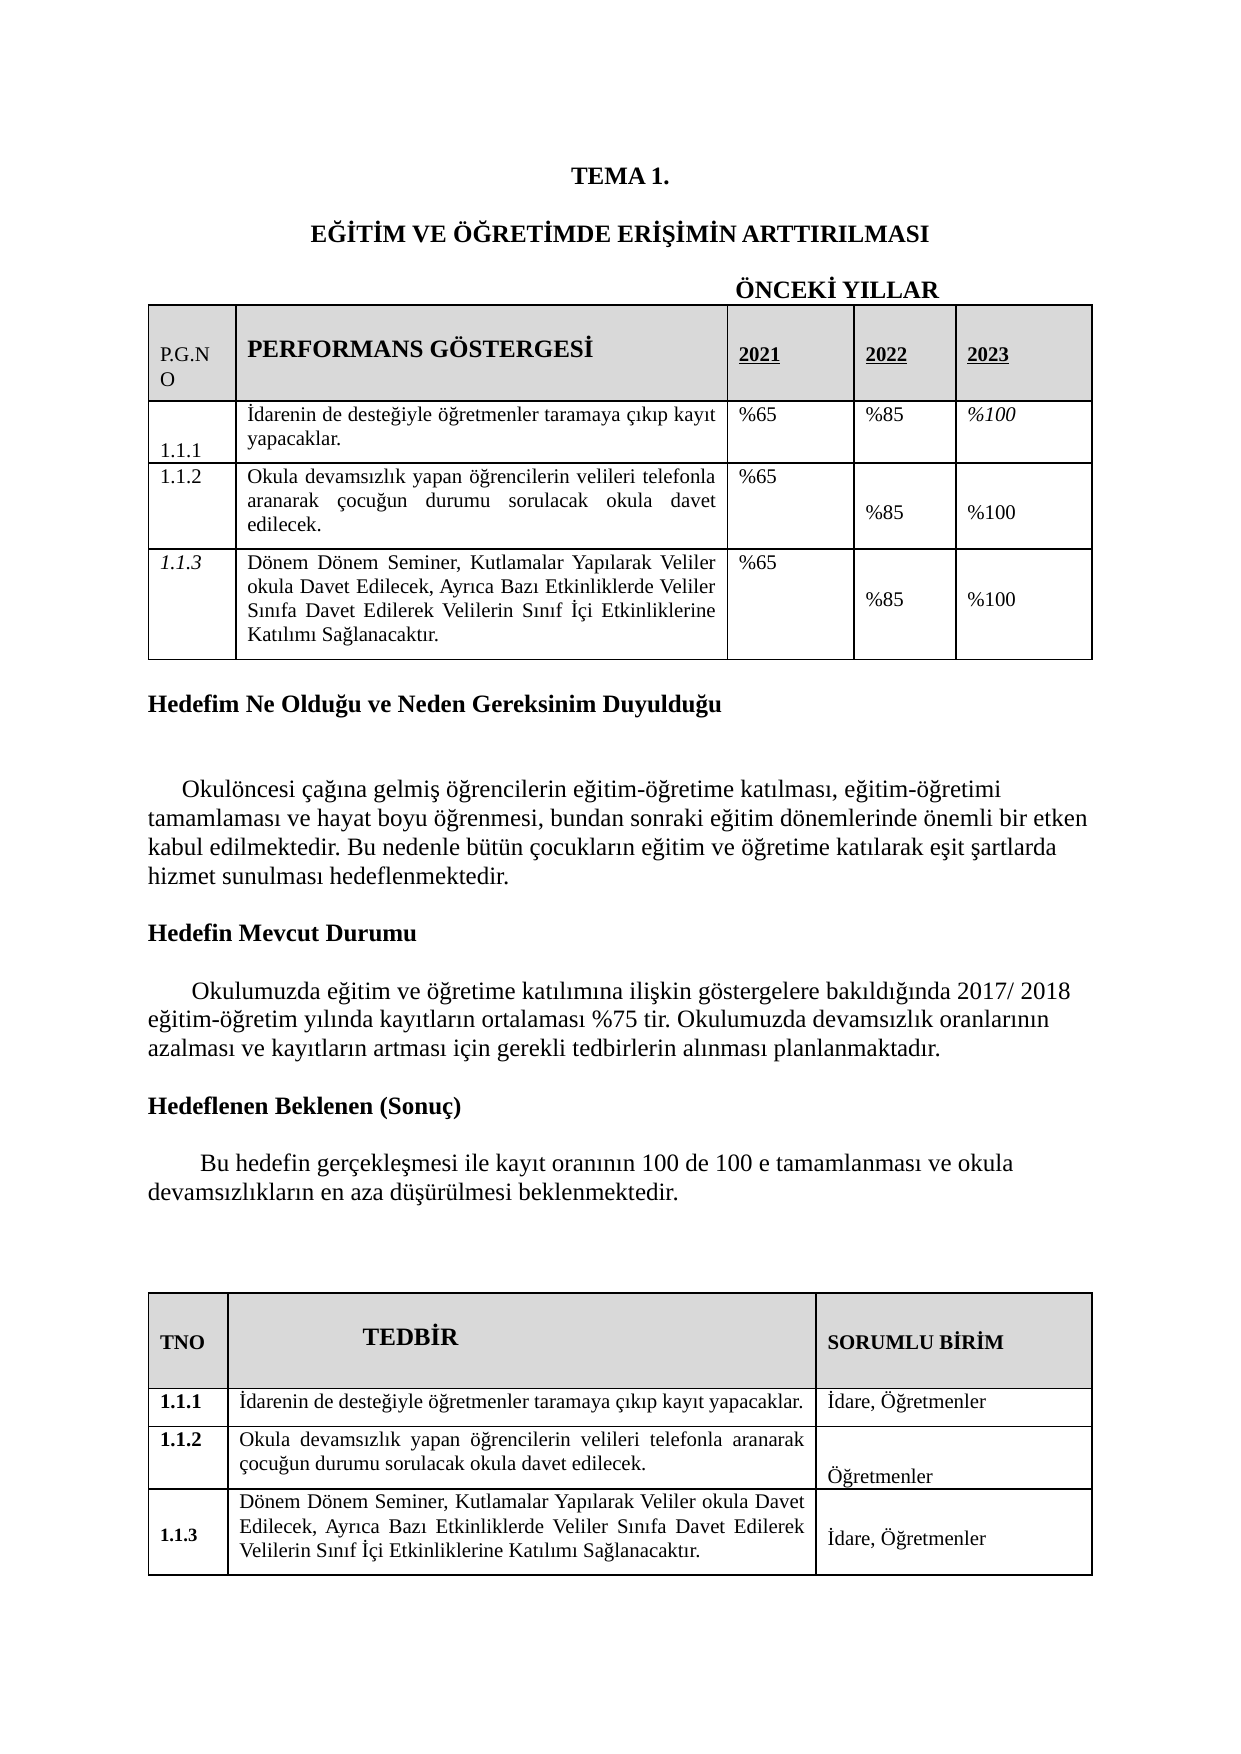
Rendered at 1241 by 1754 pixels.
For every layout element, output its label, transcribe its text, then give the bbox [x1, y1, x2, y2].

text Okulumuzda eğitim ve öğretime katılımına ilişkin göstergelere bakıldığında 2017/ 2018 eğitim-öğretim yılında kayıtların ortalaması %75 tir. Okulumuzda devamsızlık oranlarının azalması ve kayıtların artması için gerekli tedbirlerin alınması planlanmaktadır. [148, 976, 1093, 1062]
table_cell 1.1.2 [149, 1427, 227, 1488]
table_cell %85 [855, 550, 955, 659]
table_cell İdare, Öğretmenler [817, 1389, 1091, 1426]
table_header 2022 [855, 306, 955, 400]
table_cell %65 [728, 402, 853, 462]
table_cell %100 [957, 402, 1091, 462]
table_cell 1.1.3 [149, 1490, 227, 1574]
table_cell 1.1.1 [149, 402, 235, 462]
table_cell %100 [957, 550, 1091, 659]
table_cell Dönem Dönem Seminer, Kutlamalar Yapılarak Veliler okula Davet Edilecek, Ayrıca Bazı Etkinliklerde Veliler Sınıfa Davet Edilerek Velilerin Sınıf İçi Etkinliklerine Katılımı Sağlanacaktır. [237, 550, 727, 659]
table_cell 1.1.1 [149, 1389, 227, 1426]
table_cell İdare, Öğretmenler [817, 1490, 1091, 1574]
text Hedeflenen Beklenen (Sonuç) [148, 1091, 1093, 1119]
table_header 2023 [957, 306, 1091, 400]
table_cell %100 [957, 464, 1091, 548]
table_cell %85 [855, 402, 955, 462]
table_cell %85 [855, 464, 955, 548]
table_cell İdarenin de desteğiyle öğretmenler taramaya çıkıp kayıt yapacaklar. [229, 1389, 815, 1426]
text Bu hedefin gerçekleşmesi ile kayıt oranının 100 de 100 e tamamlanması ve okula devamsızlıkların en aza düşürülmesi beklenmektedir. [148, 1148, 1093, 1206]
text EĞİTİM VE ÖĞRETİMDE ERİŞİMİN ARTTIRILMASI [148, 219, 1093, 247]
table_cell 1.1.2 [149, 464, 235, 548]
table_header P.G.NO [149, 306, 235, 400]
table_header TNO [149, 1294, 227, 1388]
text TEMA 1. [148, 161, 1093, 190]
table_header TEDBİR [229, 1294, 815, 1388]
table_header PERFORMANS GÖSTERGESİ [237, 306, 727, 400]
table_cell İdarenin de desteğiyle öğretmenler taramaya çıkıp kayıt yapacaklar. [237, 402, 727, 462]
text Hedefim Ne Olduğu ve Neden Gereksinim Duyulduğu [148, 689, 1093, 746]
table_cell Okula devamsızlık yapan öğrencilerin velileri telefonla aranarak çocuğun durumu sorulacak okula davet edilecek. [229, 1427, 815, 1488]
table_cell Okula devamsızlık yapan öğrencilerin velileri telefonla aranarak çocuğun durumu sorulacak okula davet edilecek. [237, 464, 727, 548]
table_cell %65 [728, 464, 853, 548]
text ÖNCEKİ YILLAR [148, 276, 1093, 304]
table_cell %65 [728, 550, 853, 659]
table_cell Dönem Dönem Seminer, Kutlamalar Yapılarak Veliler okula Davet Edilecek, Ayrıca Bazı Etkinliklerde Veliler Sınıfa Davet Edilerek Velilerin Sınıf İçi Etkinliklerine Katılımı Sağlanacaktır. [229, 1490, 815, 1574]
table_cell 1.1.3 [149, 550, 235, 659]
table_header 2021 [728, 306, 853, 400]
table_cell Öğretmenler [817, 1427, 1091, 1488]
text Okulöncesi çağına gelmiş öğrencilerin eğitim-öğretime katılması, eğitim-öğretimi tamamlaması ve hayat boyu öğrenmesi, bundan sonraki eğitim dönemlerinde önemli bir etken kabul edilmektedir. Bu nedenle bütün çocukların eğitim ve öğretime katılarak eşit şartlarda hizmet sunulması hedeflenmektedir. [148, 774, 1093, 889]
text Hedefin Mevcut Durumu [148, 918, 1093, 947]
table_header SORUMLU BİRİM [817, 1294, 1091, 1388]
